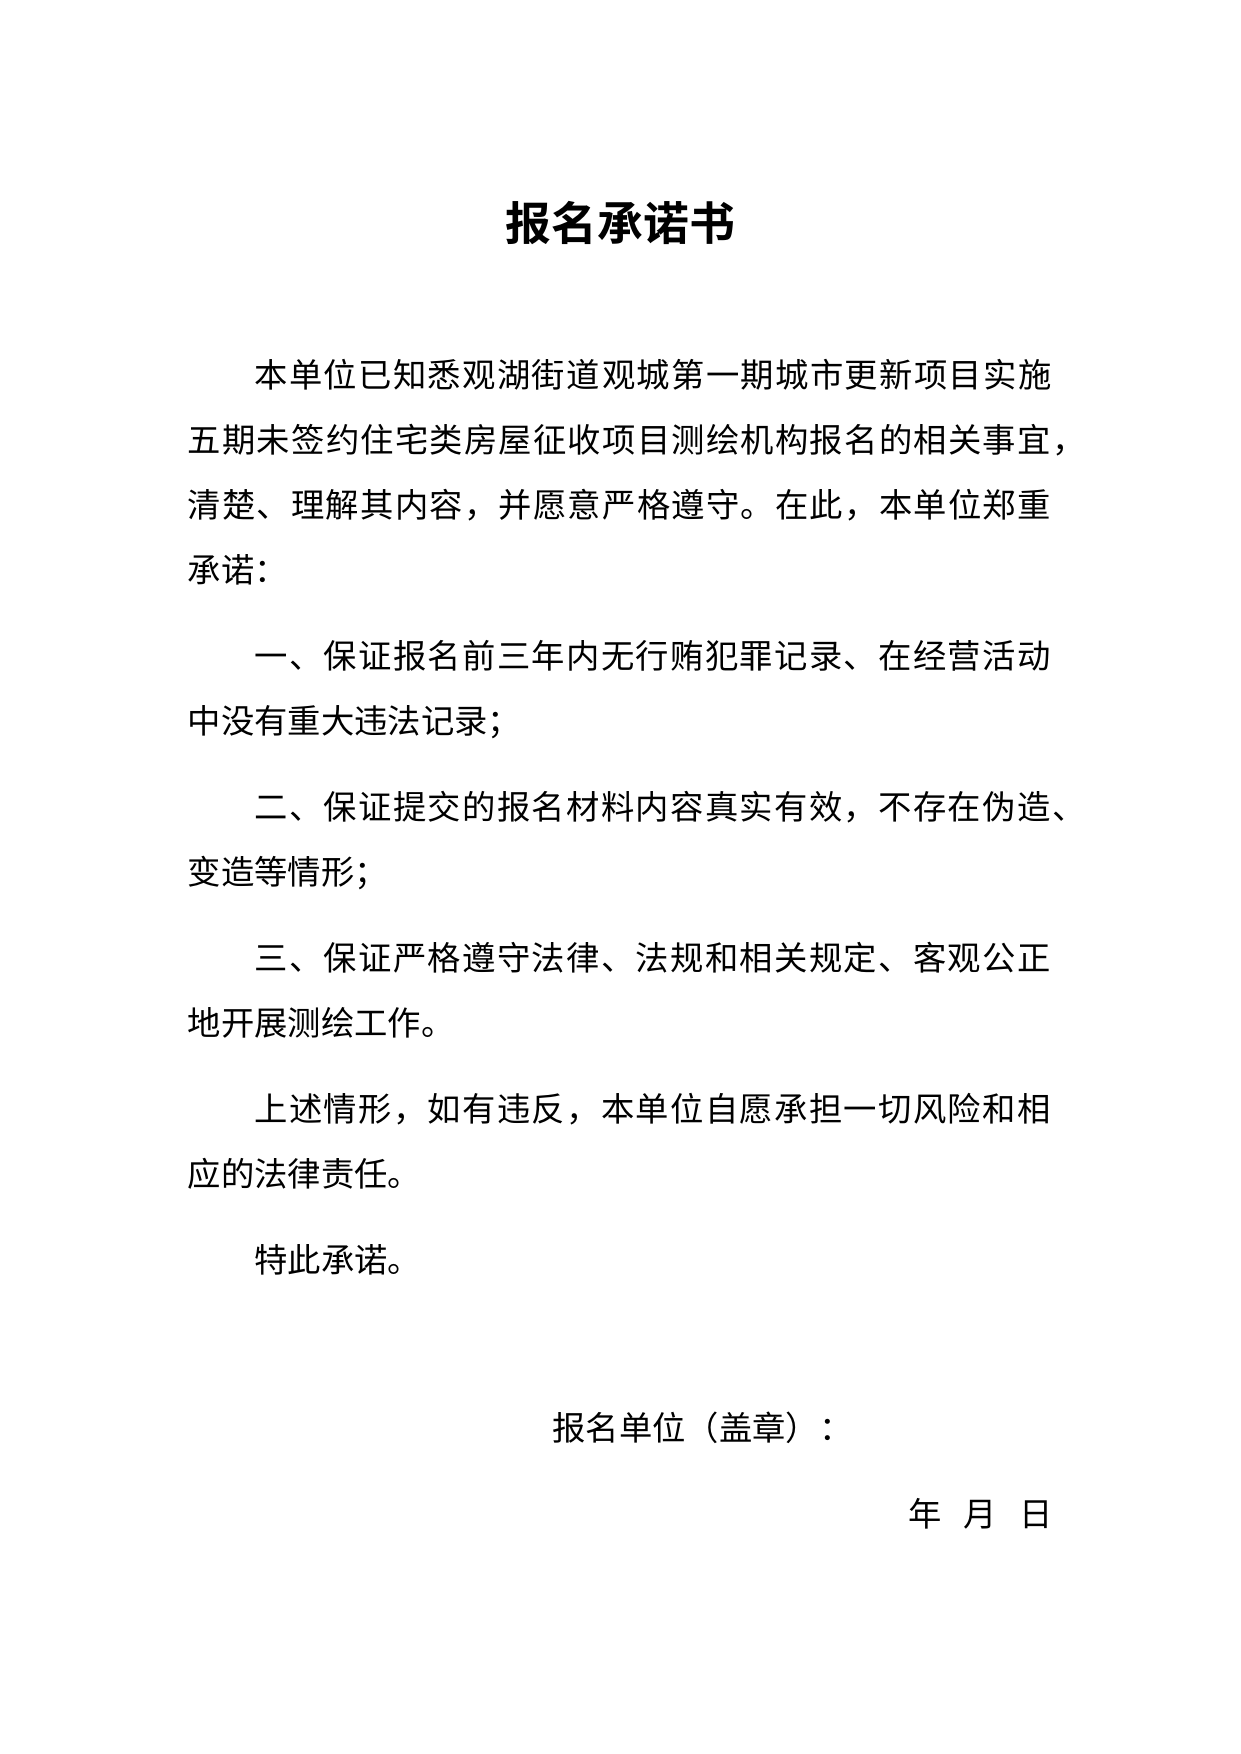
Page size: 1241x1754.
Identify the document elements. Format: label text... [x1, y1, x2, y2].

text 报名单位（盖章）： [187, 1402, 852, 1450]
text 一、保证报名前三年内无行贿犯罪记录、在经营活动中没有重大违法记录； [187, 630, 1053, 743]
text 三、保证严格遵守法律、法规和相关规定、客观公正地开展测绘工作。 [187, 932, 1053, 1045]
text 二、保证提交的报名材料内容真实有效，不存在伪造、变造等情形； [187, 781, 1053, 894]
text 特此承诺。 [187, 1234, 1053, 1282]
text 上述情形，如有违反，本单位自愿承担一切风险和相应的法律责任。 [187, 1083, 1053, 1196]
text 报名承诺书 [187, 187, 1053, 253]
text 年 月 日 [187, 1488, 1053, 1536]
text 本单位已知悉观湖街道观城第一期城市更新项目实施五期未签约住宅类房屋征收项目测绘机构报名的相关事宜，清楚、理解其内容，并愿意严格遵守。在此，本单位郑重承诺： [187, 348, 1053, 592]
